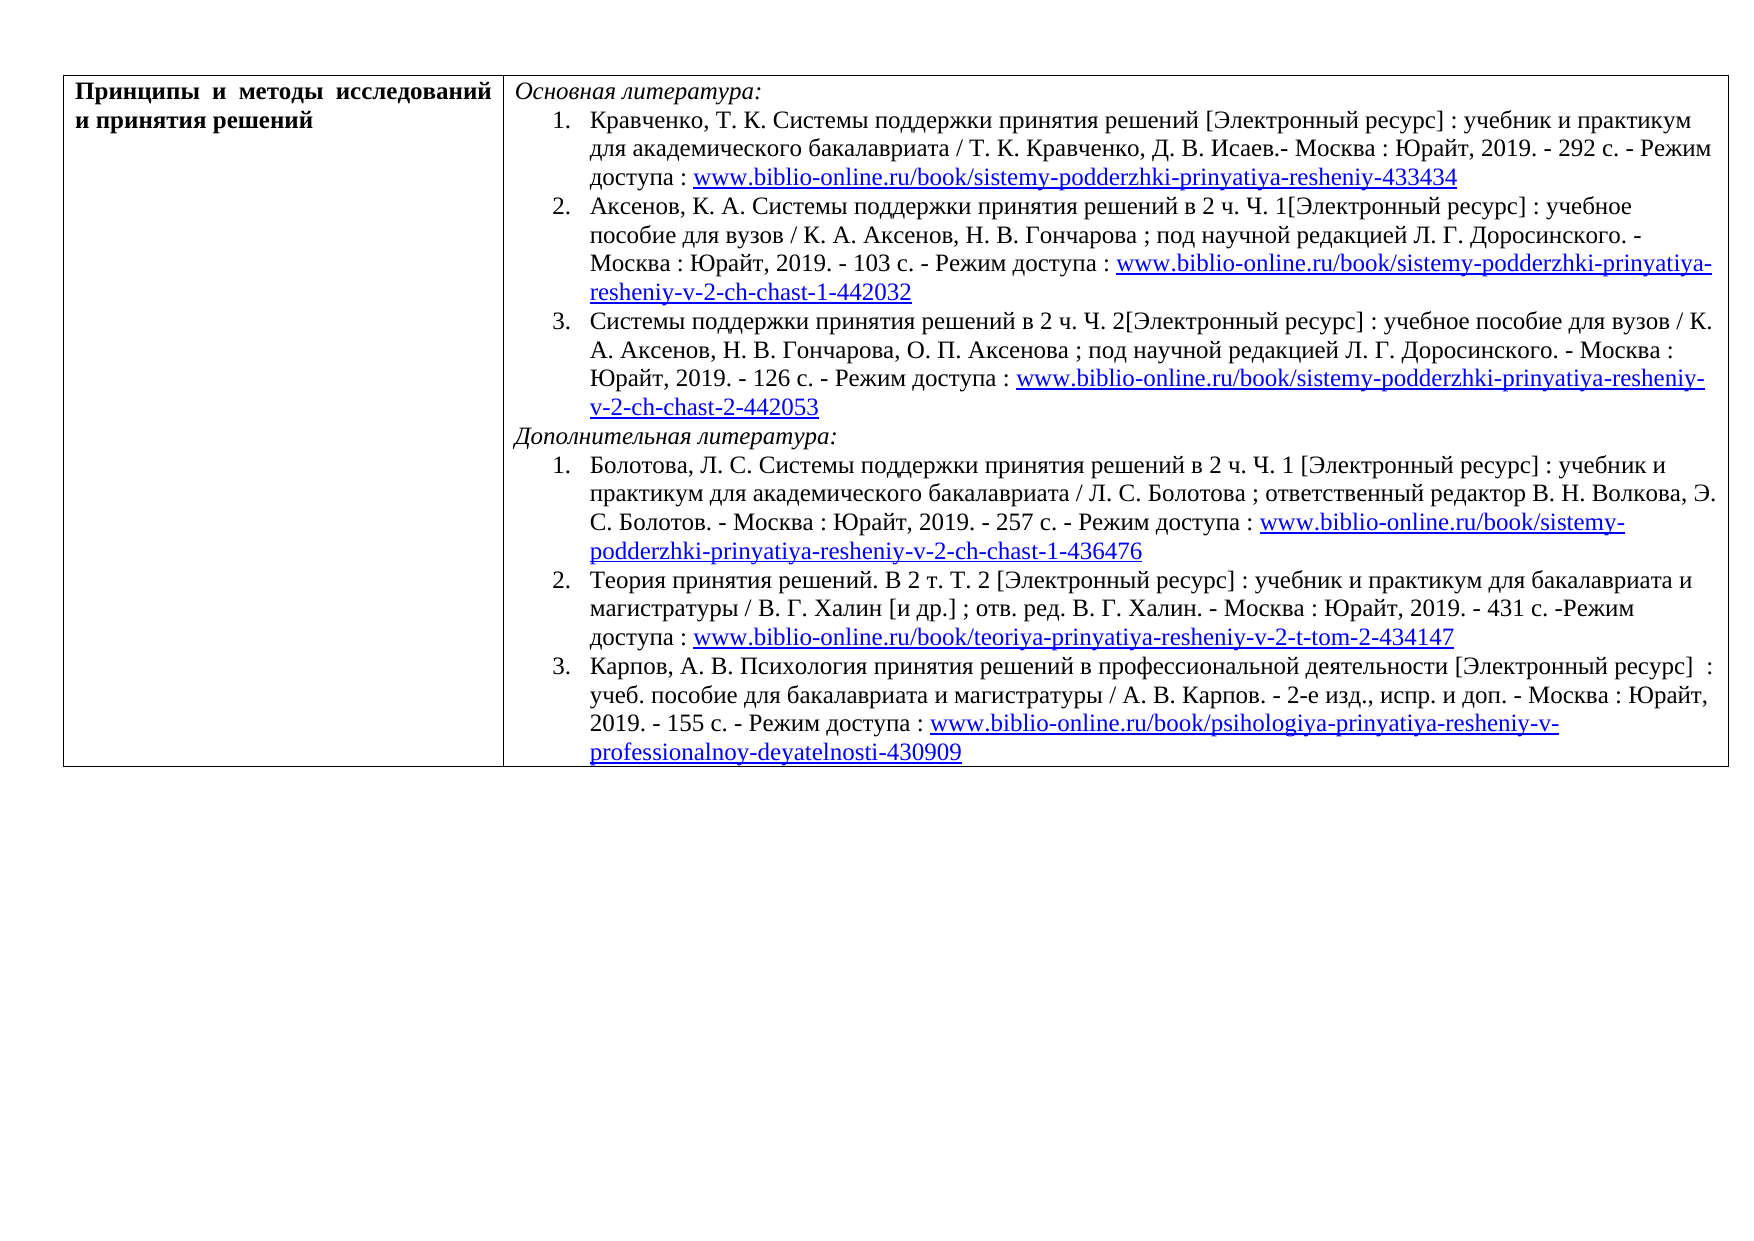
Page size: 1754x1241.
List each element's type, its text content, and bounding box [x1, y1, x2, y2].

table_cell Основная литература: Кравченко, Т. К. Системы поддержки принятия решений [Электронный ресурс] : учебник и практикум для академического бакалавриата / Т. К. Кравченко, Д. В. Исаев.- Москва : Юрайт, 2019. - 292 с. - Режим доступа : www.biblio-online.ru/book/sistemy-podderzhki-prinyatiya-resheniy-433434 Аксенов, К. А. Системы поддержки принятия решений в 2 ч. Ч. 1[Электронный ресурс] : учебное пособие для вузов / К. А. Аксенов, Н. В. Гончарова ; под научной редакцией Л. Г. Доросинского. - Москва : Юрайт, 2019. - 103 с. - Режим доступа : www.biblio-online.ru/book/sistemy-podderzhki-prinyatiya-resheniy-v-2-ch-chast-1-442032 Системы поддержки принятия решений в 2 ч. Ч. 2[Электронный ресурс] : учебное пособие для вузов / К. А. Аксенов, Н. В. Гончарова, О. П. Аксенова ; под научной редакцией Л. Г. Доросинского. - Москва : Юрайт, 2019. - 126 с. - Режим доступа : www.biblio-online.ru/book/sistemy-podderzhki-prinyatiya-resheniy-v-2-ch-chast-2-442053 Дополнительная литература: Болотова, Л. С. Системы поддержки принятия решений в 2 ч. Ч. 1 [Электронный ресурс] : учебник и практикум для академического бакалавриата / Л. С. Болотова ; ответственный редактор В. Н. Волкова, Э. С. Болотов. - Москва : Юрайт, 2019. - 257 с. - Режим доступа : www.biblio-online.ru/book/sistemy-podderzhki-prinyatiya-resheniy-v-2-ch-chast-1-436476 Теория принятия решений. В 2 т. Т. 2 [Электронный ресурс] : учебник и практикум для бакалавриата и магистратуры / В. Г. Халин [и др.] ; отв. ред. В. Г. Халин. - Москва : Юрайт, 2019. - 431 с. -Режим доступа : www.biblio-online.ru/book/teoriya-prinyatiya-resheniy-v-2-t-tom-2-434147 Карпов, А. В. Психология принятия решений в профессиональной деятельности [Электронный ресурс] : учеб. пособие для бакалавриата и магистратуры / А. В. Карпов. - 2-е изд., испр. и доп. - Москва : Юрайт, 2019. - 155 с. - Режим доступа : www.biblio-online.ru/book/psihologiya-prinyatiya-resheniy-v-professionalnoy-deyatelnosti-430909 [504, 76, 1728, 766]
table_cell Принципы и методы исследований и принятия решений [64, 76, 503, 766]
